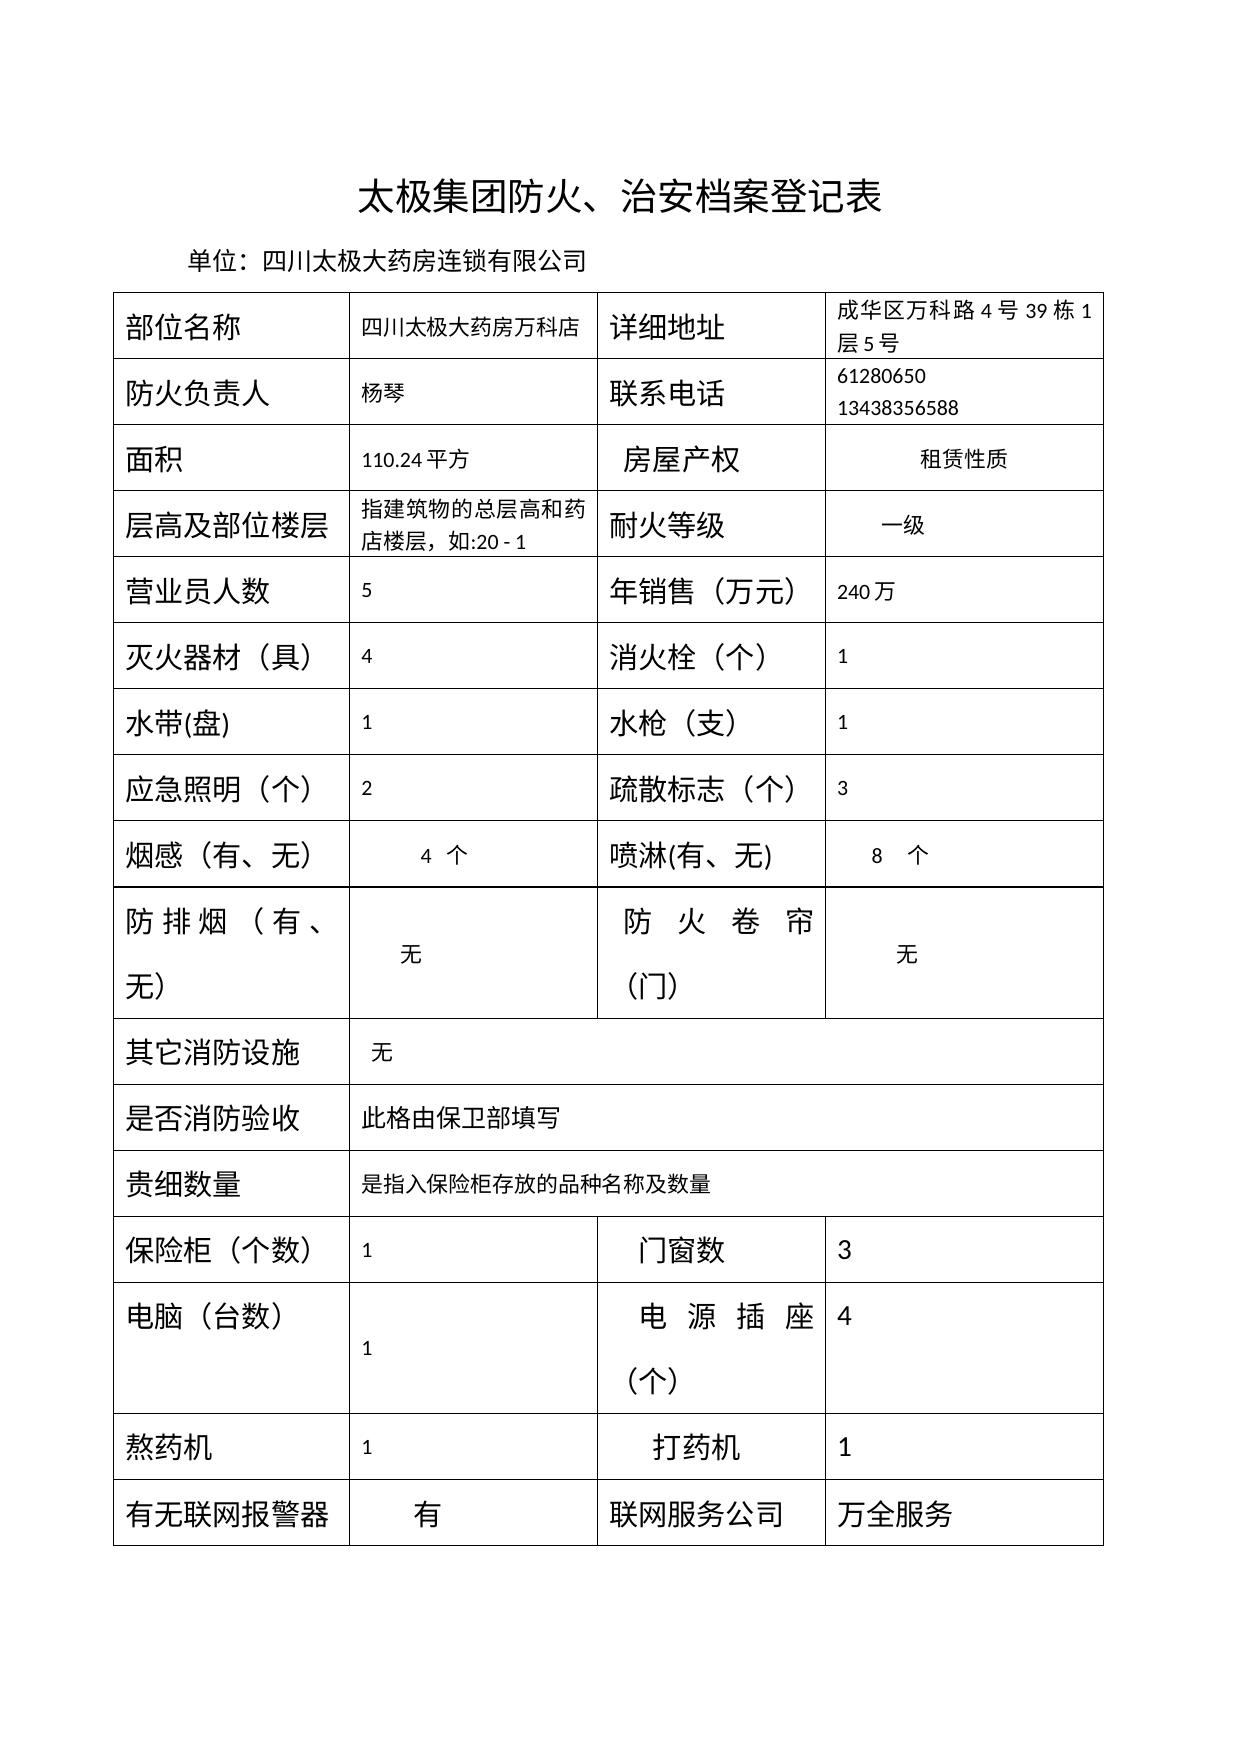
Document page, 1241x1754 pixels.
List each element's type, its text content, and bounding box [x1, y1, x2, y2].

table_header 详细地址 [598, 293, 825, 358]
table_cell 房屋产权 [598, 425, 825, 490]
table_cell 熬药机 [114, 1414, 349, 1479]
table_cell 240万 [826, 557, 1103, 622]
table_header 成华区万科路4号39栋1层5号 [826, 293, 1103, 358]
table_cell 营业员人数 [114, 557, 349, 622]
text 单位：四川太极大药房连锁有限公司 [187, 227, 1053, 292]
table_cell 杨琴 [350, 359, 597, 424]
table_cell 防排烟（有、无） [114, 888, 349, 1017]
table_cell 水带(盘) [114, 689, 349, 754]
table_cell 1 [350, 1414, 597, 1479]
table_cell 有 [350, 1480, 597, 1545]
table_cell 110.24平方 [350, 425, 597, 490]
table_cell 万全服务 [826, 1480, 1103, 1545]
table_cell 联系电话 [598, 359, 825, 424]
table_cell 指建筑物的总层高和药店楼层，如:20 - 1 [350, 491, 597, 556]
table_header 四川太极大药房万科店 [350, 293, 597, 358]
table_cell 烟感（有、无） [114, 821, 349, 886]
table_cell 4 [826, 1283, 1103, 1413]
table_cell 电源插座（个） [598, 1283, 825, 1413]
table_cell 贵细数量 [114, 1151, 349, 1216]
table_cell 3 [826, 755, 1103, 820]
table_cell 1 [350, 1283, 597, 1413]
table_cell 联网服务公司 [598, 1480, 825, 1545]
table_cell 租赁性质 [826, 425, 1103, 490]
table_cell 61280650 13438356588 [826, 359, 1103, 424]
table_cell 无 [350, 1019, 1103, 1083]
table_cell 此格由保卫部填写 [350, 1085, 1103, 1149]
table_cell 消火栓（个） [598, 623, 825, 688]
table_cell 1 [826, 1414, 1103, 1479]
table_cell 灭火器材（具） [114, 623, 349, 688]
table_cell 耐火等级 [598, 491, 825, 556]
table_cell 1 [350, 1217, 597, 1282]
table_cell 有无联网报警器 [114, 1480, 349, 1545]
text 太极集团防火、治安档案登记表 [187, 162, 1053, 227]
table_cell 电脑（台数） [114, 1283, 349, 1413]
table_cell 打药机 [598, 1414, 825, 1479]
table_cell 无 [826, 888, 1103, 1017]
table_cell 无 [350, 888, 597, 1017]
table_cell 1 [350, 689, 597, 754]
table_cell 1 [826, 623, 1103, 688]
table_cell 喷淋(有、无) [598, 821, 825, 886]
table_cell 保险柜（个数） [114, 1217, 349, 1282]
table_header 部位名称 [114, 293, 349, 358]
table_cell 门窗数 [598, 1217, 825, 1282]
table_cell 防火卷帘（门） [598, 888, 825, 1017]
table_cell 层高及部位楼层 [114, 491, 349, 556]
table_cell 是否消防验收 [114, 1085, 349, 1149]
table_cell 3 [826, 1217, 1103, 1282]
table_cell 4 [350, 623, 597, 688]
table_cell 面积 [114, 425, 349, 490]
table_cell 2 [350, 755, 597, 820]
table_cell 其它消防设施 [114, 1019, 349, 1083]
table_cell 4 个 [350, 821, 597, 886]
table_cell 年销售（万元） [598, 557, 825, 622]
table_cell 疏散标志（个） [598, 755, 825, 820]
table_cell 水枪（支） [598, 689, 825, 754]
table_cell 一级 [826, 491, 1103, 556]
table_cell 应急照明（个） [114, 755, 349, 820]
table_cell 1 [826, 689, 1103, 754]
table_cell 是指入保险柜存放的品种名称及数量 [350, 1151, 1103, 1216]
table_cell 防火负责人 [114, 359, 349, 424]
table_cell 8 个 [826, 821, 1103, 886]
table_cell 5 [350, 557, 597, 622]
